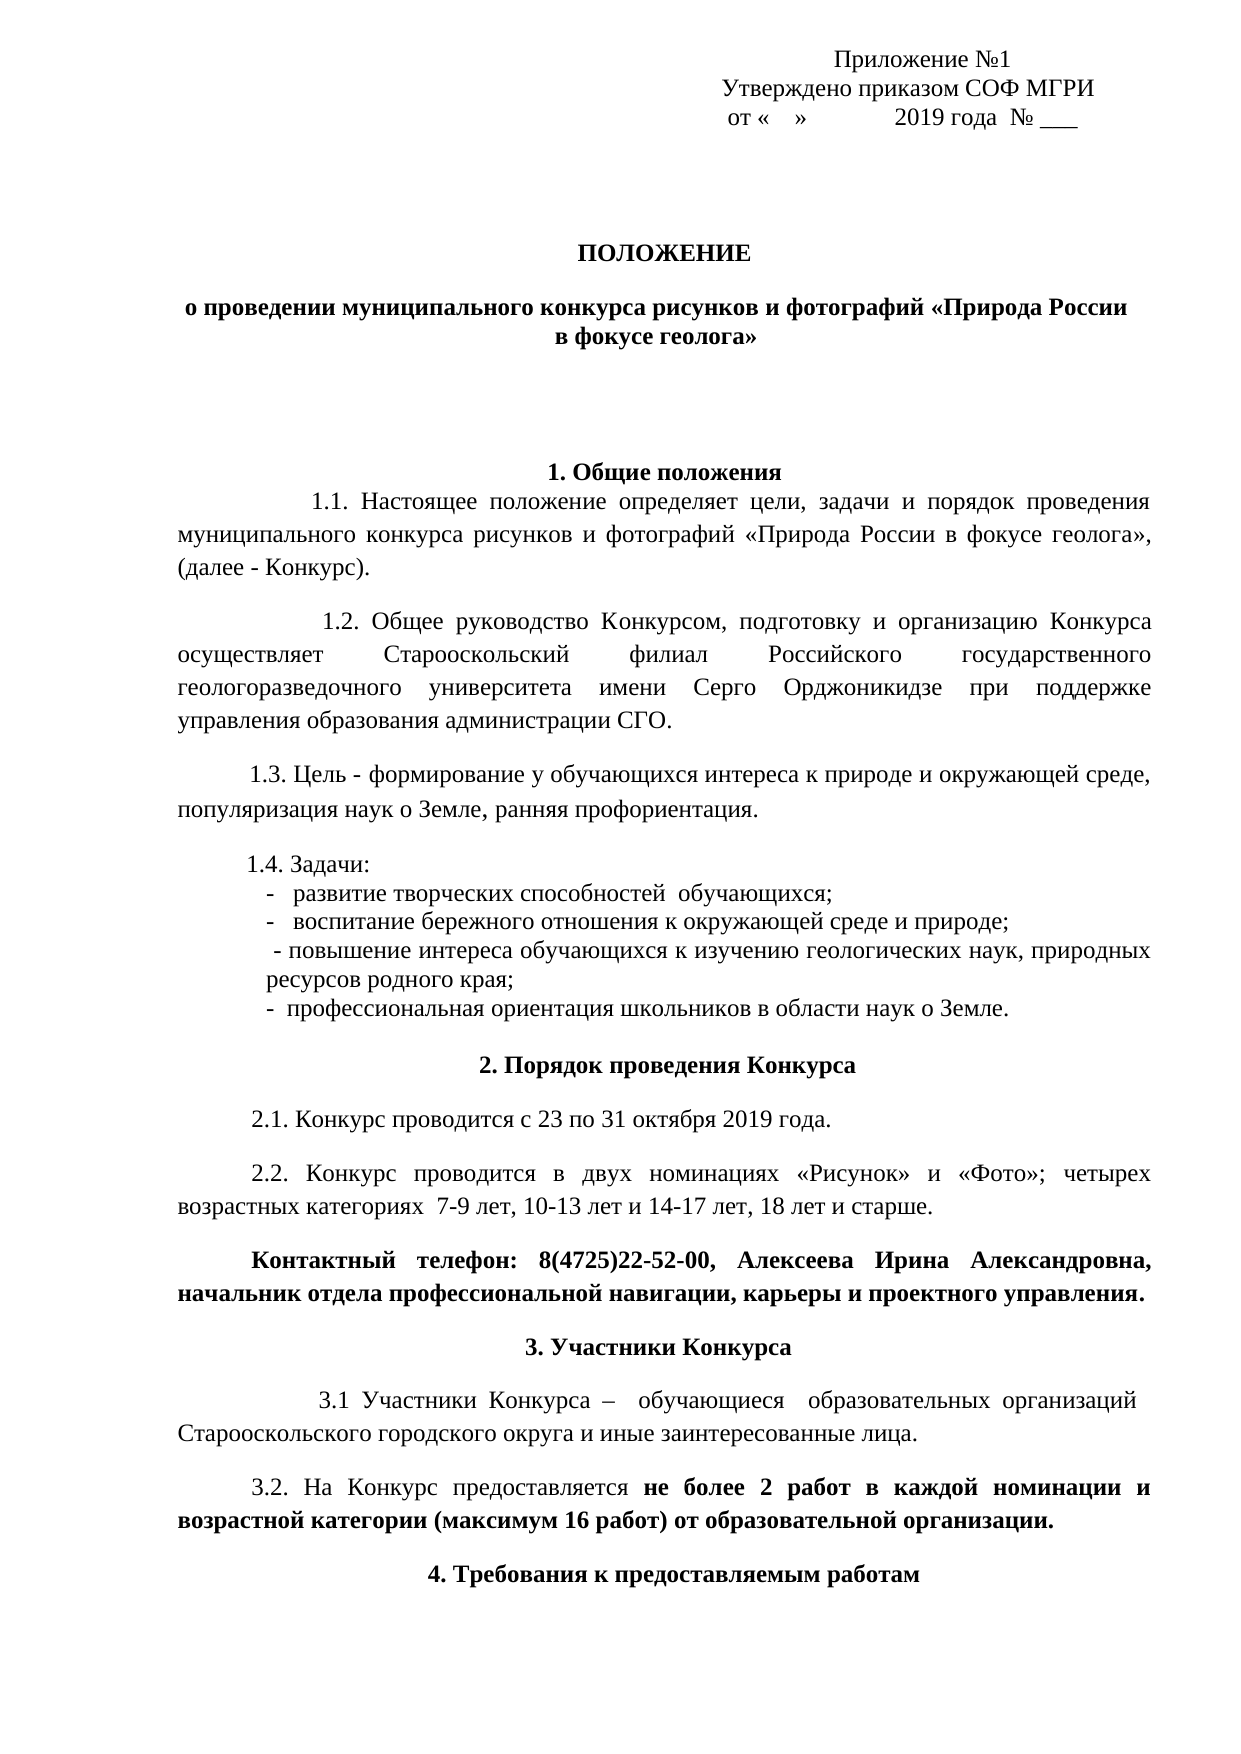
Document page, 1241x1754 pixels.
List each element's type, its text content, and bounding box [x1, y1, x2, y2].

text Утверждено приказом СОФ МГРИ [721, 73, 1152, 102]
text - воспитание бережного отношения к окружающей среде и природе; [177, 906, 1152, 935]
text 3.1 Участники Конкурса – обучающиеся образовательных организаций Старооскольского городского округа и иные заинтересованные лица. [177, 1385, 1139, 1447]
text 1.4. Задачи: [177, 849, 1152, 878]
text - повышение интереса обучающихся к изучению геологических наук, природных ресурсов родного края; [266, 935, 1152, 993]
text 2. Порядок проведения Конкурса [177, 1050, 1139, 1079]
text 3. Участники Конкурса [177, 1332, 1139, 1360]
text Приложение №1 [177, 44, 1152, 73]
text 3.2. На Конкурс предоставляется не более 2 работ в каждой номинации и возрастной категории (максимум 16 работ) от образовательной организации. [177, 1472, 1151, 1534]
text - профессиональная ориентация школьников в области наук о Земле. [266, 993, 1152, 1021]
text 2.2. Конкурс проводится в двух номинациях «Рисунок» и «Фото»; четырех возрастных категориях 7-9 лет, 10-13 лет и 14-17 лет, 18 лет и старше. [177, 1158, 1151, 1219]
text - развитие творческих способностей обучающихся; [177, 878, 1152, 906]
text 1.3. Цель - формирование у обучающихся интереса к природе и окружающей среде, популяризация наук о Земле, ранняя профориентация. [177, 759, 1152, 823]
text 2.1. Конкурс проводится с 23 по 31 октября 2019 года. [177, 1104, 1151, 1133]
text Контактный телефон: 8(4725)22-52-00, Алексеева Ирина Александровна, начальник отдела профессиональной навигации, карьеры и проектного управления. [177, 1245, 1152, 1306]
text 4. Требования к предоставляемым работам [177, 1559, 1139, 1588]
text 1.1. Настоящее положение определяет цели, задачи и порядок проведения муниципального конкурса рисунков и фотографий «Природа России в фокусе геолога», (далее - Конкурс). [177, 486, 1152, 581]
text о проведении муниципального конкурса рисунков и фотографий «Природа России в фокусе геолога» [177, 292, 1134, 350]
text 1.2. Общее руководство Конкурсом, подготовку и организацию Конкурса осуществляет Старооскольский филиал Российского государственного геологоразведочного университета имени Серго Орджоникидзе при поддержке управления образования администрации СГО. [177, 606, 1152, 734]
text ПОЛОЖЕНИЕ [177, 238, 1152, 267]
text 1. Общие положения [177, 457, 1152, 486]
text от « » 2019 года № ___ [721, 102, 1152, 131]
